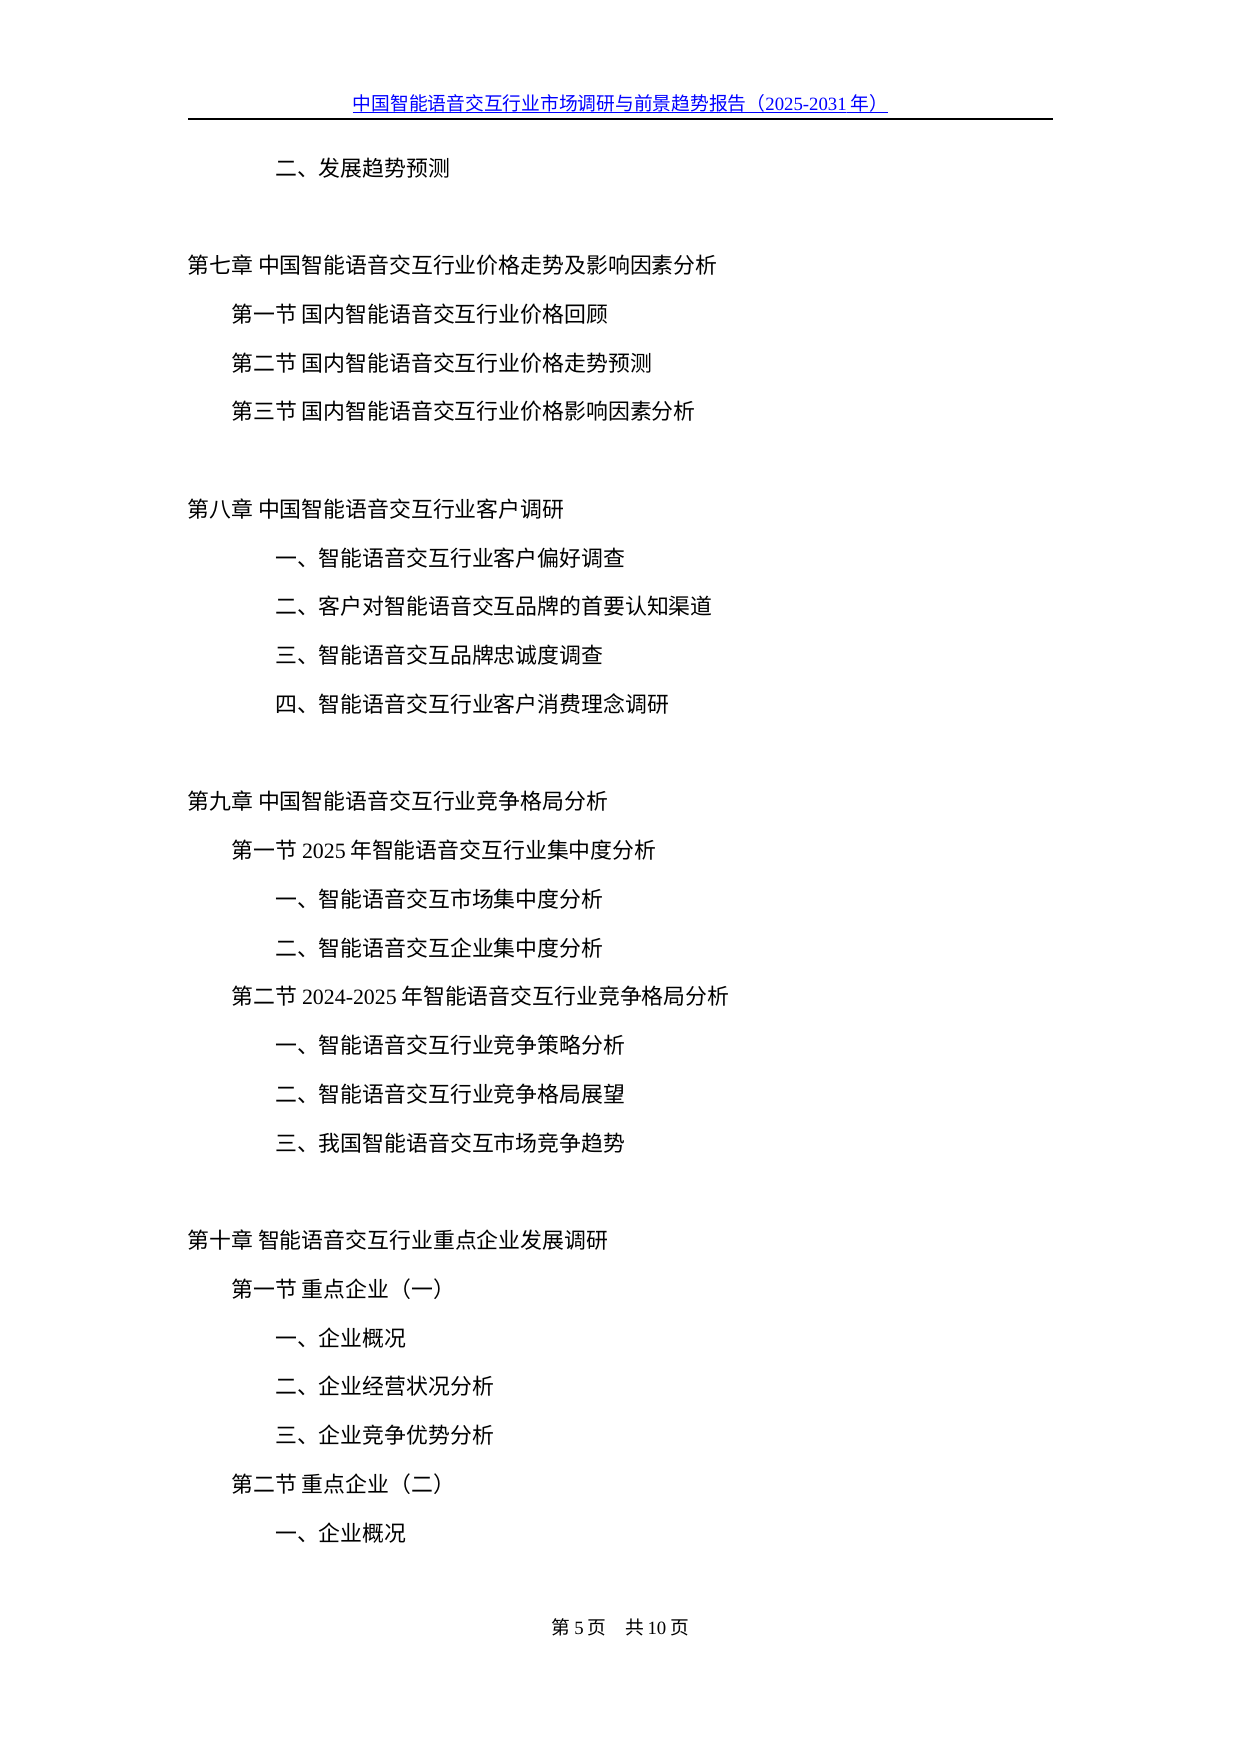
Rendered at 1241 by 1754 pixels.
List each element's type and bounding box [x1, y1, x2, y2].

text [187, 150, 1053, 1548]
